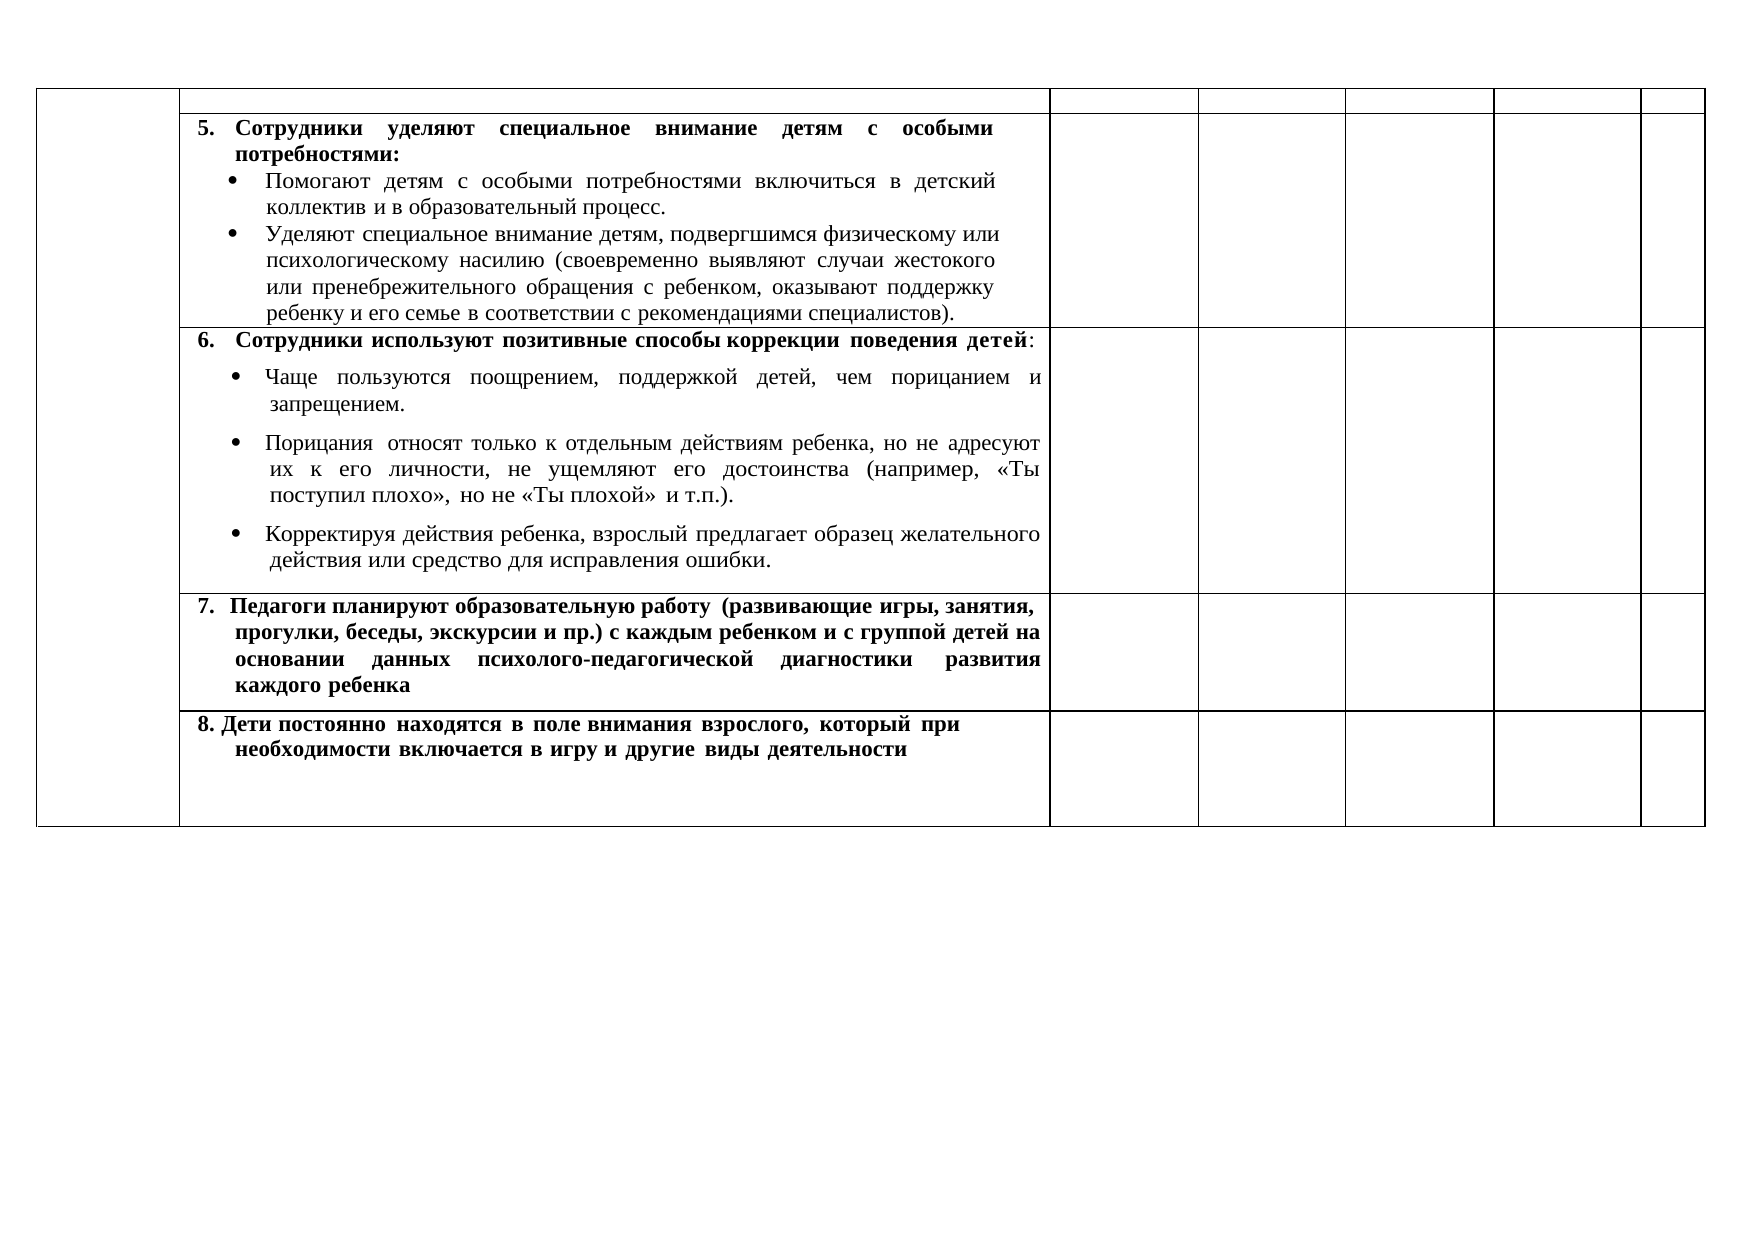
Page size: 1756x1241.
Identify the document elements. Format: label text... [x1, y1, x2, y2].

table_header [1199, 89, 1345, 112]
table_cell 8. Дети постоянно находятся в поле внимания взрослого, который при необходимости включается в игру и другие виды деятельности [180, 712, 1049, 826]
table_cell [1495, 328, 1640, 593]
table_cell [1495, 594, 1640, 710]
table_cell [1199, 712, 1345, 826]
table_header [37, 89, 179, 826]
table_cell [1495, 712, 1640, 826]
table_cell [1346, 594, 1493, 710]
table_cell [1051, 328, 1198, 593]
table_cell [1199, 328, 1345, 593]
table_header [1346, 89, 1493, 112]
table_header [1495, 89, 1640, 112]
table_cell [1051, 712, 1198, 826]
table_cell Сотрудники уделяют специальное внимание детям с особыми потребностями: Помогают детям с особыми потребностями включиться в детский коллектив и в образовательный процесс. Уделяют специальное внимание детям, подвергшимся физическому или психологическому насилию (своевременно выявляют случаи жестокого или пренебрежительного обращения с ребенком, оказывают поддержку ребенку и его семье в соответствии с рекомендациями специалистов). [180, 114, 1049, 327]
table_header [1642, 89, 1704, 112]
table_cell [1346, 114, 1493, 327]
table_cell 7. Педагоги планируют образовательную работу (развивающие игры, занятия, прогулки, беседы, экскурсии и пр.) с каждым ребенком и с группой детей на основании данных психолого-педагогической диагностики развития каждого ребенка [180, 594, 1049, 710]
table_cell [1642, 114, 1704, 327]
table_cell [1346, 712, 1493, 826]
table_header [180, 89, 1049, 112]
table_cell [1199, 594, 1345, 710]
table_cell [1642, 712, 1704, 826]
table_cell [1346, 328, 1493, 593]
table_cell [1051, 114, 1198, 327]
table_cell Сотрудники используют позитивные способы коррекции поведения детей: Чаще пользуются поощрением, поддержкой детей, чем порицанием и запрещением. Порицания относят только к отдельным действиям ребенка, но не адресуют их к его личности, не ущемляют его достоинства (например, «Ты поступил плохо», но не «Ты плохой» и т.п.). Корректируя действия ребенка, взрослый предлагает образец желательного действия или средство для исправления ошибки. [180, 328, 1049, 593]
table_cell [1051, 594, 1198, 710]
table_cell [1642, 594, 1704, 710]
table_cell [1495, 114, 1640, 327]
table_cell [1642, 328, 1704, 593]
table_header [1051, 89, 1198, 112]
table_cell [1199, 114, 1345, 327]
